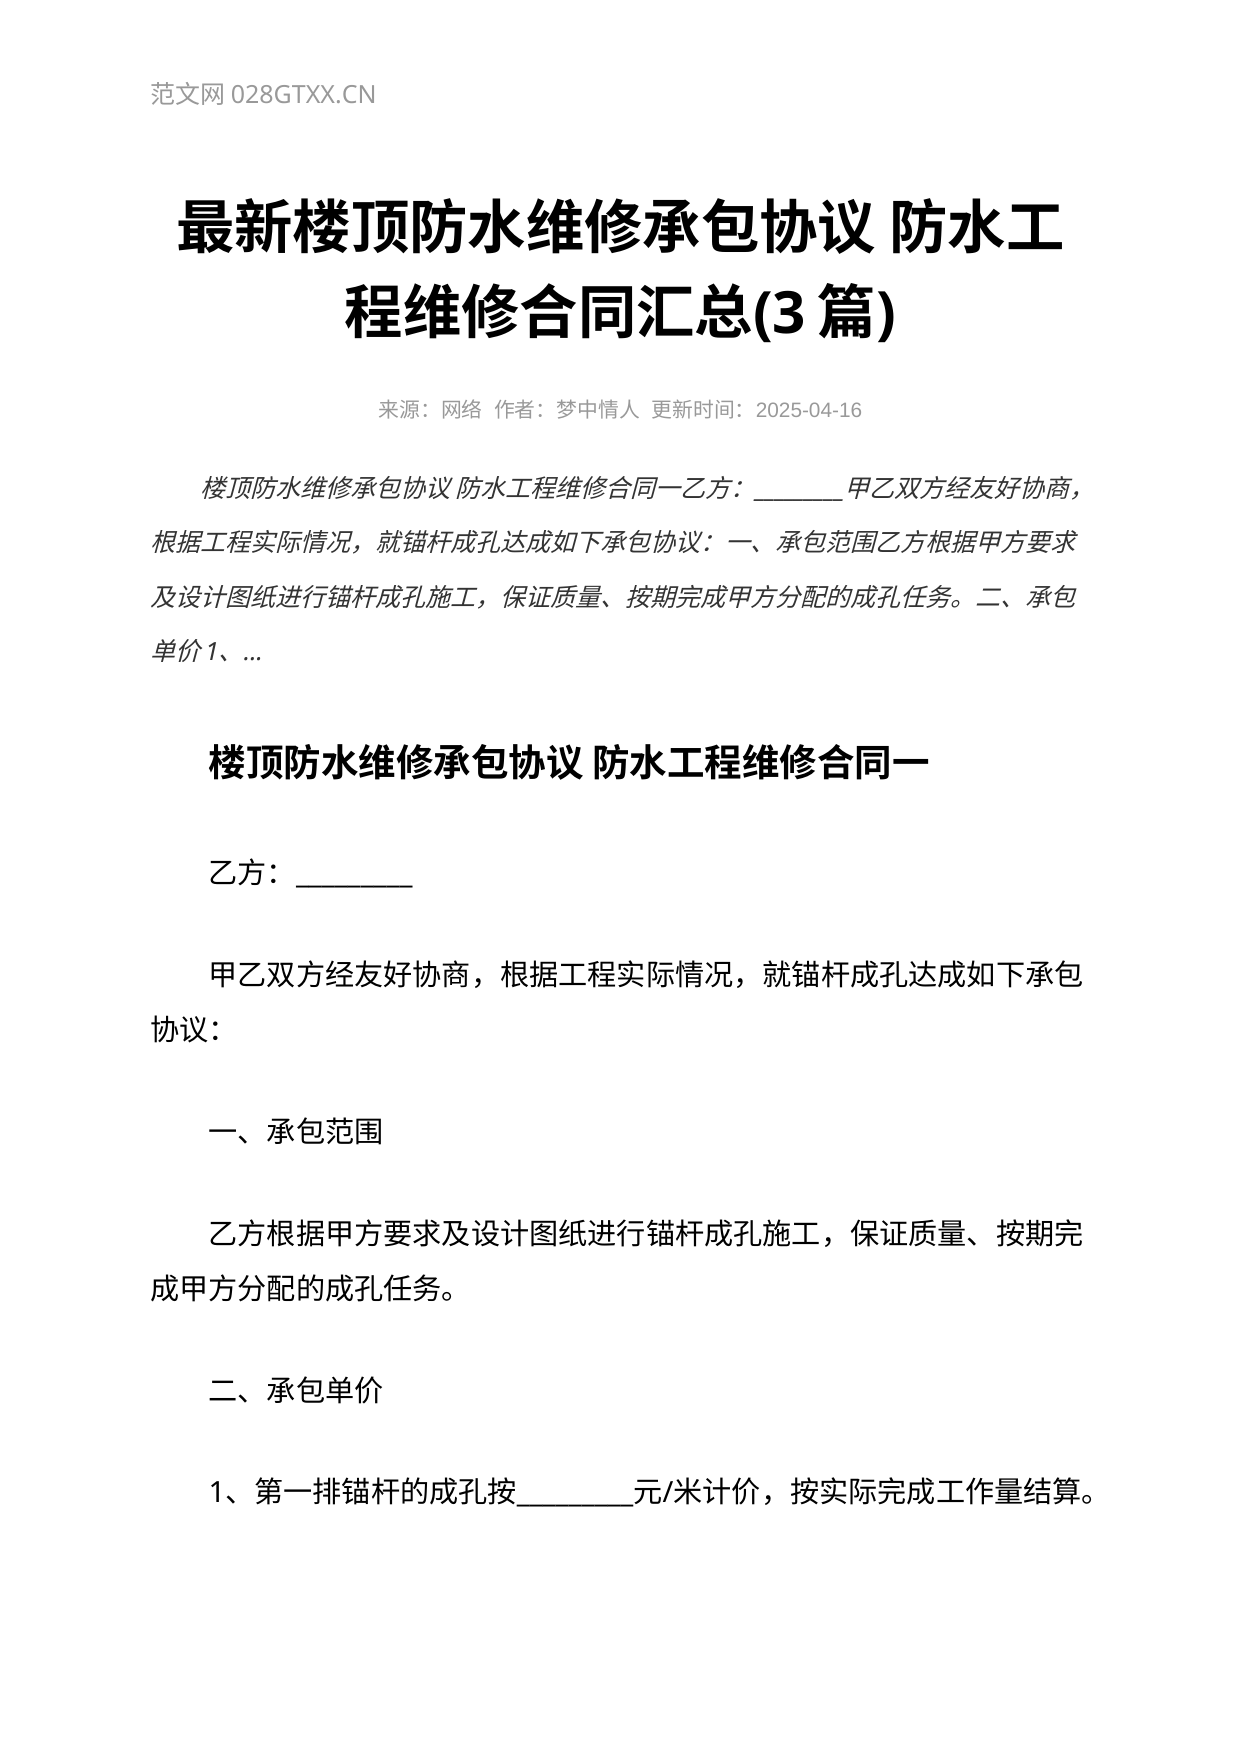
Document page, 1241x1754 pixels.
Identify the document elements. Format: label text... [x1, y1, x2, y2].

text 一、承包范围 [150, 1109, 1090, 1151]
text 来源：网络 作者：梦中情人 更新时间：2025-04-16 [150, 397, 1090, 421]
text 楼顶防水维修承包协议 防水工程维修合同一乙方：_________甲乙双方经友好协商，根据工程实际情况，就锚杆成孔达成如下承包协议：一、承包范围乙方根据甲方要求及设计图纸进行锚杆成孔施工，保证质量、按期完成甲方分配的成孔任务。二、承包单价1、... [150, 468, 1090, 668]
text 甲乙双方经友好协商，根据工程实际情况，就锚杆成孔达成如下承包协议： [150, 952, 1090, 1049]
subtitle 最新楼顶防水维修承包协议 防水工程维修合同汇总(3篇) [150, 181, 1090, 351]
text 1、第一排锚杆的成孔按_________元/米计价，按实际完成工作量结算。 [150, 1469, 1090, 1511]
text 二、承包单价 [150, 1367, 1090, 1409]
text 楼顶防水维修承包协议 防水工程维修合同一 [150, 733, 1090, 787]
text 乙方根据甲方要求及设计图纸进行锚杆成孔施工，保证质量、按期完成甲方分配的成孔任务。 [150, 1210, 1090, 1308]
text 乙方：_________ [150, 850, 1090, 892]
